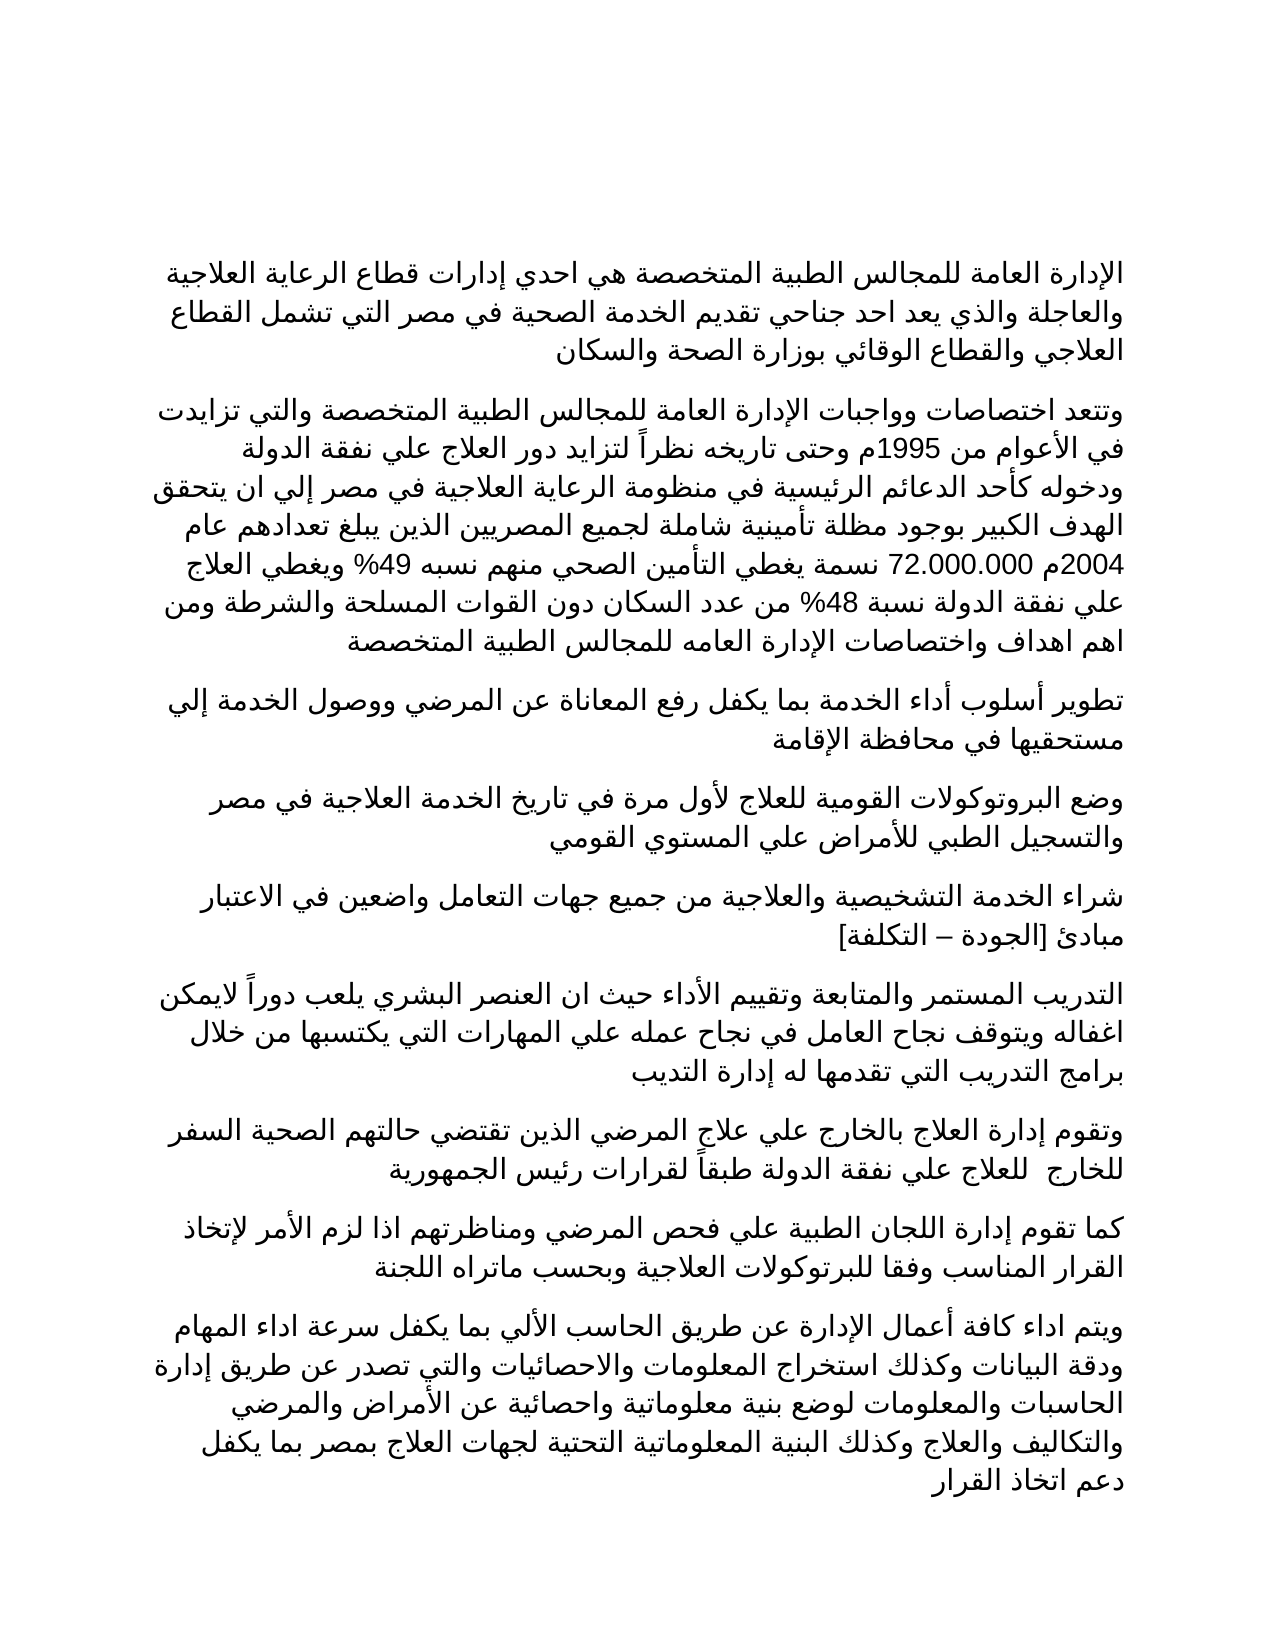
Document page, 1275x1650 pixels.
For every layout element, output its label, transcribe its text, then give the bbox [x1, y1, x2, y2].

text وضع البروتوكولات القومية للعلاج لأول مرة في تاريخ الخدمة العلاجية في مصر والتسجيل الطبي للأمراض علي المستوي القومي [150, 781, 1125, 853]
text تطوير أسلوب أداء الخدمة بما يكفل رفع المعاناة عن المرضي ووصول الخدمة إلي مستحقيها في محافظة الإقامة [150, 683, 1125, 755]
text وتقوم إدارة العلاج بالخارج علي علاج المرضي الذين تقتضي حالتهم الصحية السفر للخارج للعلاج علي نفقة الدولة طبقاً لقرارات رئيس الجمهورية [150, 1113, 1125, 1185]
text كما تقوم إدارة اللجان الطبية علي فحص المرضي ومناظرتهم اذا لزم الأمر لإتخاذ القرار المناسب وفقا للبرتوكولات العلاجية وبحسب ماتراه اللجنة [150, 1211, 1125, 1283]
text الإدارة العامة للمجالس الطبية المتخصصة هي احدي إدارات قطاع الرعاية العلاجية والعاجلة والذي يعد احد جناحي تقديم الخدمة الصحية في مصر التي تشمل القطاع العلاجي والقطاع الوقائي بوزارة الصحة والسكان [150, 256, 1125, 367]
text وتتعد اختصاصات وواجبات الإدارة العامة للمجالس الطبية المتخصصة والتي تزايدت في الأعوام من 1995م وحتى تاريخه نظراً لتزايد دور العلاج علي نفقة الدولة ودخوله كأحد الدعائم الرئيسية في منظومة الرعاية العلاجية في مصر إلي ان يتحقق الهدف الكبير بوجود مظلة تأمينية شاملة لجميع المصريين الذين يبلغ تعدادهم عام 2004م 72.000.000 نسمة يغطي التأمين الصحي منهم نسبه 49% ويغطي العلاج علي نفقة الدولة نسبة 48% من عدد السكان دون القوات المسلحة والشرطة ومن اهم اهداف واختصاصات الإدارة العامه للمجالس الطبية المتخصصة [150, 392, 1125, 657]
text شراء الخدمة التشخيصية والعلاجية من جميع جهات التعامل واضعين في الاعتبار مبادئ [الجودة – التكلفة] [150, 879, 1125, 951]
text التدريب المستمر والمتابعة وتقييم الأداء حيث ان العنصر البشري يلعب دوراً لايمكن اغفاله ويتوقف نجاح العامل في نجاح عمله علي المهارات التي يكتسبها من خلال برامج التدريب التي تقدمها له إدارة التديب [150, 977, 1125, 1087]
text ويتم اداء كافة أعمال الإدارة عن طريق الحاسب الألي بما يكفل سرعة اداء المهام ودقة البيانات وكذلك استخراج المعلومات والاحصائيات والتي تصدر عن طريق إدارة الحاسبات والمعلومات لوضع بنية معلوماتية واحصائية عن الأمراض والمرضي والتكاليف والعلاج وكذلك البنية المعلوماتية التحتية لجهات العلاج بمصر بما يكفل دعم اتخاذ القرار [150, 1309, 1125, 1497]
